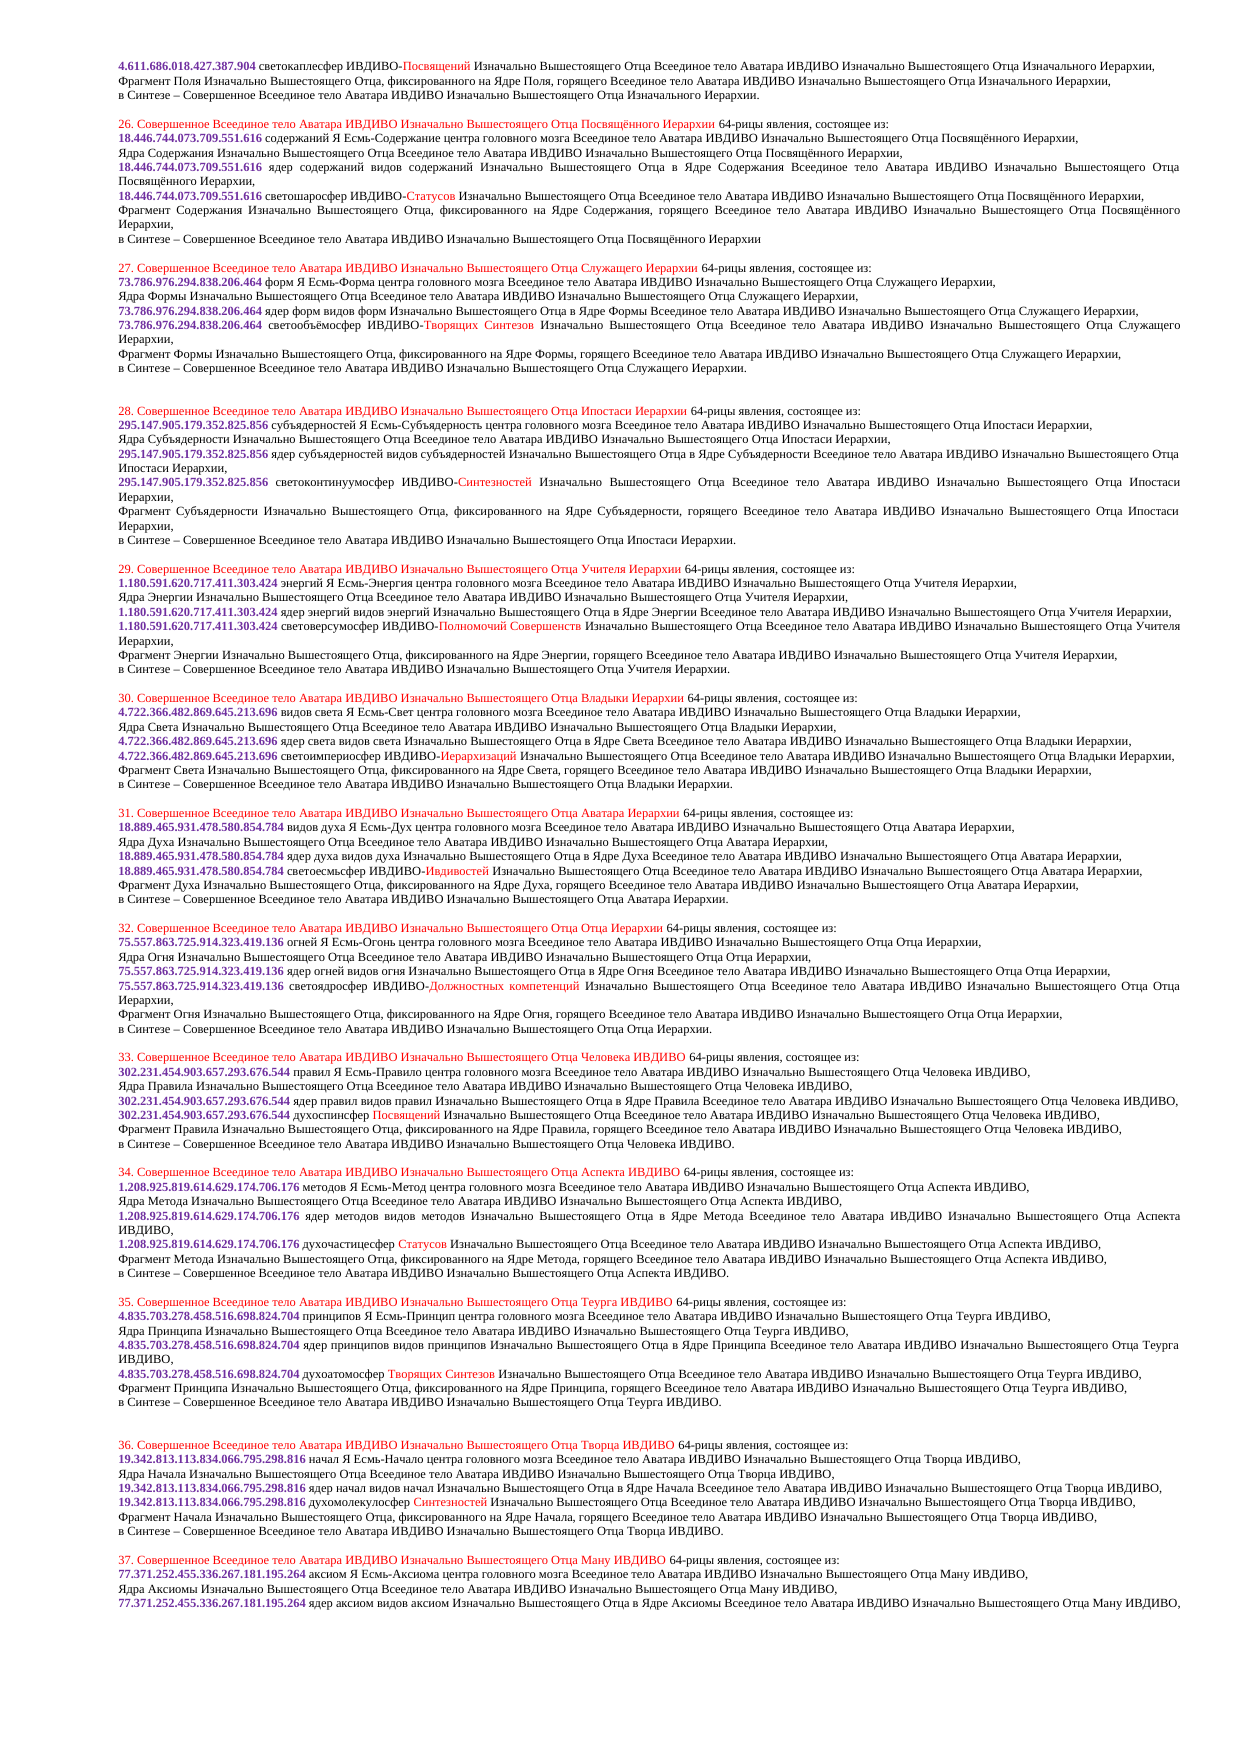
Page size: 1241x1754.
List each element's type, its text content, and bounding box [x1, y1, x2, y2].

text 33. Совершенное Всеединое тело Аватара ИВДИВО Изначально Вышестоящего Отца Человека ИВДИВО 64-рицы явления, состоящее из: [118, 1050, 1181, 1064]
text 36. Совершенное Всеединое тело Аватара ИВДИВО Изначально Вышестоящего Отца Творца ИВДИВО 64-рицы явления, состоящее из: [118, 1438, 1181, 1452]
text 18.889.465.931.478.580.854.784 ядер духа видов духа Изначально Вышестоящего Отца в Ядре Духа Всеединое тело Аватара ИВДИВО Изначально Вышестоящего Отца Аватара Иерархии, [118, 849, 1181, 863]
text Ядра Аксиомы Изначально Вышестоящего Отца Всеединое тело Аватара ИВДИВО Изначально Вышестоящего Отца Ману ИВДИВО, [118, 1581, 1181, 1596]
text в Синтезе – Совершенное Всеединое тело Аватара ИВДИВО Изначально Вышестоящего Отца Ипостаси Иерархии. [118, 533, 1181, 547]
text Фрагмент Субъядерности Изначально Вышестоящего Отца, фиксированного на Ядре Субъядерности, горящего Всеединое тело Аватара ИВДИВО Изначально Вышестоящего Отца Ипостаси Иерархии, [118, 504, 1181, 533]
text Ядра Содержания Изначально Вышестоящего Отца Всеединое тело Аватара ИВДИВО Изначально Вышестоящего Отца Посвящённого Иерархии, [118, 145, 1181, 160]
text 1.180.591.620.717.411.303.424 световерсумосфер ИВДИВО-Полномочий Совершенств Изначально Вышестоящего Отца Всеединое тело Аватара ИВДИВО Изначально Вышестоящего Отца Учителя Иерархии, [118, 619, 1181, 648]
text 4.722.366.482.869.645.213.696 светоимпериосфер ИВДИВО-Иерархизаций Изначально Вышестоящего Отца Всеединое тело Аватара ИВДИВО Изначально Вышестоящего Отца Владыки Иерархии, [118, 748, 1181, 763]
text в Синтезе – Совершенное Всеединое тело Аватара ИВДИВО Изначально Вышестоящего Отца Аватара Иерархии. [118, 892, 1181, 906]
text в Синтезе – Совершенное Всеединое тело Аватара ИВДИВО Изначально Вышестоящего Отца Владыки Иерархии. [118, 777, 1181, 791]
text Ядра Света Изначально Вышестоящего Отца Всеединое тело Аватара ИВДИВО Изначально Вышестоящего Отца Владыки Иерархии, [118, 719, 1181, 734]
text Ядра Энергии Изначально Вышестоящего Отца Всеединое тело Аватара ИВДИВО Изначально Вышестоящего Отца Учителя Иерархии, [118, 590, 1181, 604]
text 1.208.925.819.614.629.174.706.176 ядер методов видов методов Изначально Вышестоящего Отца в Ядре Метода Всеединое тело Аватара ИВДИВО Изначально Вышестоящего Отца Аспекта ИВДИВО, [118, 1208, 1181, 1237]
text 302.231.454.903.657.293.676.544 правил Я Есмь-Правило центра головного мозга Всеединое тело Аватара ИВДИВО Изначально Вышестоящего Отца Человека ИВДИВО, [118, 1064, 1181, 1079]
text в Синтезе – Совершенное Всеединое тело Аватара ИВДИВО Изначально Вышестоящего Отца Человека ИВДИВО. [118, 1136, 1181, 1151]
text Ядра Духа Изначально Вышестоящего Отца Всеединое тело Аватара ИВДИВО Изначально Вышестоящего Отца Аватара Иерархии, [118, 834, 1181, 849]
text Фрагмент Поля Изначально Вышестоящего Отца, фиксированного на Ядре Поля, горящего Всеединое тело Аватара ИВДИВО Изначально Вышестоящего Отца Изначального Иерархии, [118, 73, 1181, 88]
text Ядра Формы Изначально Вышестоящего Отца Всеединое тело Аватара ИВДИВО Изначально Вышестоящего Отца Служащего Иерархии, [118, 289, 1181, 303]
text Ядра Начала Изначально Вышестоящего Отца Всеединое тело Аватара ИВДИВО Изначально Вышестоящего Отца Творца ИВДИВО, [118, 1466, 1181, 1481]
text в Синтезе – Совершенное Всеединое тело Аватара ИВДИВО Изначально Вышестоящего Отца Посвящённого Иерархии [118, 232, 1181, 246]
text 295.147.905.179.352.825.856 субъядерностей Я Есмь-Субъядерность центра головного мозга Всеединое тело Аватара ИВДИВО Изначально Вышестоящего Отца Ипостаси Иерархии, [118, 418, 1181, 432]
text 1.180.591.620.717.411.303.424 ядер энергий видов энергий Изначально Вышестоящего Отца в Ядре Энергии Всеединое тело Аватара ИВДИВО Изначально Вышестоящего Отца Учителя Иерархии, [118, 604, 1181, 619]
text 77.371.252.455.336.267.181.195.264 аксиом Я Есмь-Аксиома центра головного мозга Всеединое тело Аватара ИВДИВО Изначально Вышестоящего Отца Ману ИВДИВО, [118, 1567, 1181, 1581]
text 19.342.813.113.834.066.795.298.816 ядер начал видов начал Изначально Вышестоящего Отца в Ядре Начала Всеединое тело Аватара ИВДИВО Изначально Вышестоящего Отца Творца ИВДИВО, [118, 1481, 1181, 1495]
text в Синтезе – Совершенное Всеединое тело Аватара ИВДИВО Изначально Вышестоящего Отца Изначального Иерархии. [118, 88, 1181, 102]
text 18.889.465.931.478.580.854.784 видов духа Я Есмь-Дух центра головного мозга Всеединое тело Аватара ИВДИВО Изначально Вышестоящего Отца Аватара Иерархии, [118, 820, 1181, 834]
text Ядра Субъядерности Изначально Вышестоящего Отца Всеединое тело Аватара ИВДИВО Изначально Вышестоящего Отца Ипостаси Иерархии, [118, 432, 1181, 446]
text 1.208.925.819.614.629.174.706.176 духочастицесфер Статусов Изначально Вышестоящего Отца Всеединое тело Аватара ИВДИВО Изначально Вышестоящего Отца Аспекта ИВДИВО, [118, 1237, 1181, 1251]
text в Синтезе – Совершенное Всеединое тело Аватара ИВДИВО Изначально Вышестоящего Отца Аспекта ИВДИВО. [118, 1266, 1181, 1280]
text в Синтезе – Совершенное Всеединое тело Аватара ИВДИВО Изначально Вышестоящего Отца Учителя Иерархии. [118, 662, 1181, 676]
text Фрагмент Энергии Изначально Вышестоящего Отца, фиксированного на Ядре Энергии, горящего Всеединое тело Аватара ИВДИВО Изначально Вышестоящего Отца Учителя Иерархии, [118, 648, 1181, 662]
text 1.180.591.620.717.411.303.424 энергий Я Есмь-Энергия центра головного мозга Всеединое тело Аватара ИВДИВО Изначально Вышестоящего Отца Учителя Иерархии, [118, 576, 1181, 590]
text 4.835.703.278.458.516.698.824.704 духоатомосфер Творящих Синтезов Изначально Вышестоящего Отца Всеединое тело Аватара ИВДИВО Изначально Вышестоящего Отца Теурга ИВДИВО, [118, 1366, 1181, 1381]
text Фрагмент Огня Изначально Вышестоящего Отца, фиксированного на Ядре Огня, горящего Всеединое тело Аватара ИВДИВО Изначально Вышестоящего Отца Отца Иерархии, [118, 1007, 1181, 1021]
text 73.786.976.294.838.206.464 форм Я Есмь-Форма центра головного мозга Всеединое тело Аватара ИВДИВО Изначально Вышестоящего Отца Служащего Иерархии, [118, 275, 1181, 289]
text 4.835.703.278.458.516.698.824.704 ядер принципов видов принципов Изначально Вышестоящего Отца в Ядре Принципа Всеединое тело Аватара ИВДИВО Изначально Вышестоящего Отца Теурга ИВДИВО, [118, 1338, 1181, 1366]
text 37. Совершенное Всеединое тело Аватара ИВДИВО Изначально Вышестоящего Отца Ману ИВДИВО 64-рицы явления, состоящее из: [118, 1553, 1181, 1567]
text 295.147.905.179.352.825.856 ядер субъядерностей видов субъядерностей Изначально Вышестоящего Отца в Ядре Субъядерности Всеединое тело Аватара ИВДИВО Изначально Вышестоящего Отца Ипостаси Иерархии, [118, 446, 1181, 475]
text 73.786.976.294.838.206.464 светообъёмосфер ИВДИВО-Творящих Синтезов Изначально Вышестоящего Отца Всеединое тело Аватара ИВДИВО Изначально Вышестоящего Отца Служащего Иерархии, [118, 318, 1181, 347]
text 302.231.454.903.657.293.676.544 духоспинсфер Посвящений Изначально Вышестоящего Отца Всеединое тело Аватара ИВДИВО Изначально Вышестоящего Отца Человека ИВДИВО, [118, 1108, 1181, 1122]
text 1.208.925.819.614.629.174.706.176 методов Я Есмь-Метод центра головного мозга Всеединое тело Аватара ИВДИВО Изначально Вышестоящего Отца Аспекта ИВДИВО, [118, 1179, 1181, 1194]
text 31. Совершенное Всеединое тело Аватара ИВДИВО Изначально Вышестоящего Отца Аватара Иерархии 64-рицы явления, состоящее из: [118, 806, 1181, 820]
text 19.342.813.113.834.066.795.298.816 духомолекулосфер Синтезностей Изначально Вышестоящего Отца Всеединое тело Аватара ИВДИВО Изначально Вышестоящего Отца Творца ИВДИВО, [118, 1495, 1181, 1509]
text Фрагмент Духа Изначально Вышестоящего Отца, фиксированного на Ядре Духа, горящего Всеединое тело Аватара ИВДИВО Изначально Вышестоящего Отца Аватара Иерархии, [118, 878, 1181, 892]
text 4.835.703.278.458.516.698.824.704 принципов Я Есмь-Принцип центра головного мозга Всеединое тело Аватара ИВДИВО Изначально Вышестоящего Отца Теурга ИВДИВО, [118, 1309, 1181, 1323]
text 302.231.454.903.657.293.676.544 ядер правил видов правил Изначально Вышестоящего Отца в Ядре Правила Всеединое тело Аватара ИВДИВО Изначально Вышестоящего Отца Человека ИВДИВО, [118, 1093, 1181, 1108]
text 4.722.366.482.869.645.213.696 видов света Я Есмь-Свет центра головного мозга Всеединое тело Аватара ИВДИВО Изначально Вышестоящего Отца Владыки Иерархии, [118, 705, 1181, 719]
text 18.446.744.073.709.551.616 содержаний Я Есмь-Содержание центра головного мозга Всеединое тело Аватара ИВДИВО Изначально Вышестоящего Отца Посвящённого Иерархии, [118, 131, 1181, 145]
text 73.786.976.294.838.206.464 ядер форм видов форм Изначально Вышестоящего Отца в Ядре Формы Всеединое тело Аватара ИВДИВО Изначально Вышестоящего Отца Служащего Иерархии, [118, 303, 1181, 318]
text 30. Совершенное Всеединое тело Аватара ИВДИВО Изначально Вышестоящего Отца Владыки Иерархии 64-рицы явления, состоящее из: [118, 691, 1181, 705]
text 27. Совершенное Всеединое тело Аватара ИВДИВО Изначально Вышестоящего Отца Служащего Иерархии 64-рицы явления, состоящее из: [118, 260, 1181, 275]
text 75.557.863.725.914.323.419.136 ядер огней видов огня Изначально Вышестоящего Отца в Ядре Огня Всеединое тело Аватара ИВДИВО Изначально Вышестоящего Отца Отца Иерархии, [118, 964, 1181, 978]
text Фрагмент Правила Изначально Вышестоящего Отца, фиксированного на Ядре Правила, горящего Всеединое тело Аватара ИВДИВО Изначально Вышестоящего Отца Человека ИВДИВО, [118, 1122, 1181, 1136]
text 18.446.744.073.709.551.616 светошаросфер ИВДИВО-Статусов Изначально Вышестоящего Отца Всеединое тело Аватара ИВДИВО Изначально Вышестоящего Отца Посвящённого Иерархии, [118, 188, 1181, 203]
text Фрагмент Принципа Изначально Вышестоящего Отца, фиксированного на Ядре Принципа, горящего Всеединое тело Аватара ИВДИВО Изначально Вышестоящего Отца Теурга ИВДИВО, [118, 1381, 1181, 1395]
text Фрагмент Начала Изначально Вышестоящего Отца, фиксированного на Ядре Начала, горящего Всеединое тело Аватара ИВДИВО Изначально Вышестоящего Отца Творца ИВДИВО, [118, 1509, 1181, 1524]
text 4.611.686.018.427.387.904 светокаплесфер ИВДИВО-Посвящений Изначально Вышестоящего Отца Всеединое тело Аватара ИВДИВО Изначально Вышестоящего Отца Изначального Иерархии, [118, 59, 1181, 73]
text 75.557.863.725.914.323.419.136 огней Я Есмь-Огонь центра головного мозга Всеединое тело Аватара ИВДИВО Изначально Вышестоящего Отца Отца Иерархии, [118, 935, 1181, 949]
text 35. Совершенное Всеединое тело Аватара ИВДИВО Изначально Вышестоящего Отца Теурга ИВДИВО 64-рицы явления, состоящее из: [118, 1294, 1181, 1309]
text 4.722.366.482.869.645.213.696 ядер света видов света Изначально Вышестоящего Отца в Ядре Света Всеединое тело Аватара ИВДИВО Изначально Вышестоящего Отца Владыки Иерархии, [118, 734, 1181, 748]
text Ядра Огня Изначально Вышестоящего Отца Всеединое тело Аватара ИВДИВО Изначально Вышестоящего Отца Отца Иерархии, [118, 949, 1181, 964]
text 18.446.744.073.709.551.616 ядер содержаний видов содержаний Изначально Вышестоящего Отца в Ядре Содержания Всеединое тело Аватара ИВДИВО Изначально Вышестоящего Отца Посвящённого Иерархии, [118, 160, 1181, 188]
text в Синтезе – Совершенное Всеединое тело Аватара ИВДИВО Изначально Вышестоящего Отца Отца Иерархии. [118, 1021, 1181, 1036]
text Фрагмент Метода Изначально Вышестоящего Отца, фиксированного на Ядре Метода, горящего Всеединое тело Аватара ИВДИВО Изначально Вышестоящего Отца Аспекта ИВДИВО, [118, 1251, 1181, 1266]
text 77.371.252.455.336.267.181.195.264 ядер аксиом видов аксиом Изначально Вышестоящего Отца в Ядре Аксиомы Всеединое тело Аватара ИВДИВО Изначально Вышестоящего Отца Ману ИВДИВО, [118, 1596, 1181, 1610]
text Фрагмент Света Изначально Вышестоящего Отца, фиксированного на Ядре Света, горящего Всеединое тело Аватара ИВДИВО Изначально Вышестоящего Отца Владыки Иерархии, [118, 763, 1181, 777]
text Ядра Метода Изначально Вышестоящего Отца Всеединое тело Аватара ИВДИВО Изначально Вышестоящего Отца Аспекта ИВДИВО, [118, 1194, 1181, 1208]
text в Синтезе – Совершенное Всеединое тело Аватара ИВДИВО Изначально Вышестоящего Отца Служащего Иерархии. [118, 361, 1181, 375]
text Ядра Принципа Изначально Вышестоящего Отца Всеединое тело Аватара ИВДИВО Изначально Вышестоящего Отца Теурга ИВДИВО, [118, 1323, 1181, 1338]
text в Синтезе – Совершенное Всеединое тело Аватара ИВДИВО Изначально Вышестоящего Отца Теурга ИВДИВО. [118, 1395, 1181, 1409]
text 75.557.863.725.914.323.419.136 светоядросфер ИВДИВО-Должностных компетенций Изначально Вышестоящего Отца Всеединое тело Аватара ИВДИВО Изначально Вышестоящего Отца Отца Иерархии, [118, 978, 1181, 1007]
text 26. Совершенное Всеединое тело Аватара ИВДИВО Изначально Вышестоящего Отца Посвящённого Иерархии 64-рицы явления, состоящее из: [118, 117, 1181, 131]
text Фрагмент Формы Изначально Вышестоящего Отца, фиксированного на Ядре Формы, горящего Всеединое тело Аватара ИВДИВО Изначально Вышестоящего Отца Служащего Иерархии, [118, 347, 1181, 361]
text в Синтезе – Совершенное Всеединое тело Аватара ИВДИВО Изначально Вышестоящего Отца Творца ИВДИВО. [118, 1524, 1181, 1538]
text Фрагмент Содержания Изначально Вышестоящего Отца, фиксированного на Ядре Содержания, горящего Всеединое тело Аватара ИВДИВО Изначально Вышестоящего Отца Посвящённого Иерархии, [118, 203, 1181, 232]
text Ядра Правила Изначально Вышестоящего Отца Всеединое тело Аватара ИВДИВО Изначально Вышестоящего Отца Человека ИВДИВО, [118, 1079, 1181, 1093]
text 18.889.465.931.478.580.854.784 светоесмьсфер ИВДИВО-Ивдивостей Изначально Вышестоящего Отца Всеединое тело Аватара ИВДИВО Изначально Вышестоящего Отца Аватара Иерархии, [118, 863, 1181, 878]
text 29. Совершенное Всеединое тело Аватара ИВДИВО Изначально Вышестоящего Отца Учителя Иерархии 64-рицы явления, состоящее из: [118, 561, 1181, 576]
text 295.147.905.179.352.825.856 светоконтинуумосфер ИВДИВО-Синтезностей Изначально Вышестоящего Отца Всеединое тело Аватара ИВДИВО Изначально Вышестоящего Отца Ипостаси Иерархии, [118, 475, 1181, 504]
text 28. Совершенное Всеединое тело Аватара ИВДИВО Изначально Вышестоящего Отца Ипостаси Иерархии 64-рицы явления, состоящее из: [118, 403, 1181, 418]
text 32. Совершенное Всеединое тело Аватара ИВДИВО Изначально Вышестоящего Отца Отца Иерархии 64-рицы явления, состоящее из: [118, 921, 1181, 935]
text 19.342.813.113.834.066.795.298.816 начал Я Есмь-Начало центра головного мозга Всеединое тело Аватара ИВДИВО Изначально Вышестоящего Отца Творца ИВДИВО, [118, 1452, 1181, 1466]
text 34. Совершенное Всеединое тело Аватара ИВДИВО Изначально Вышестоящего Отца Аспекта ИВДИВО 64-рицы явления, состоящее из: [118, 1165, 1181, 1179]
